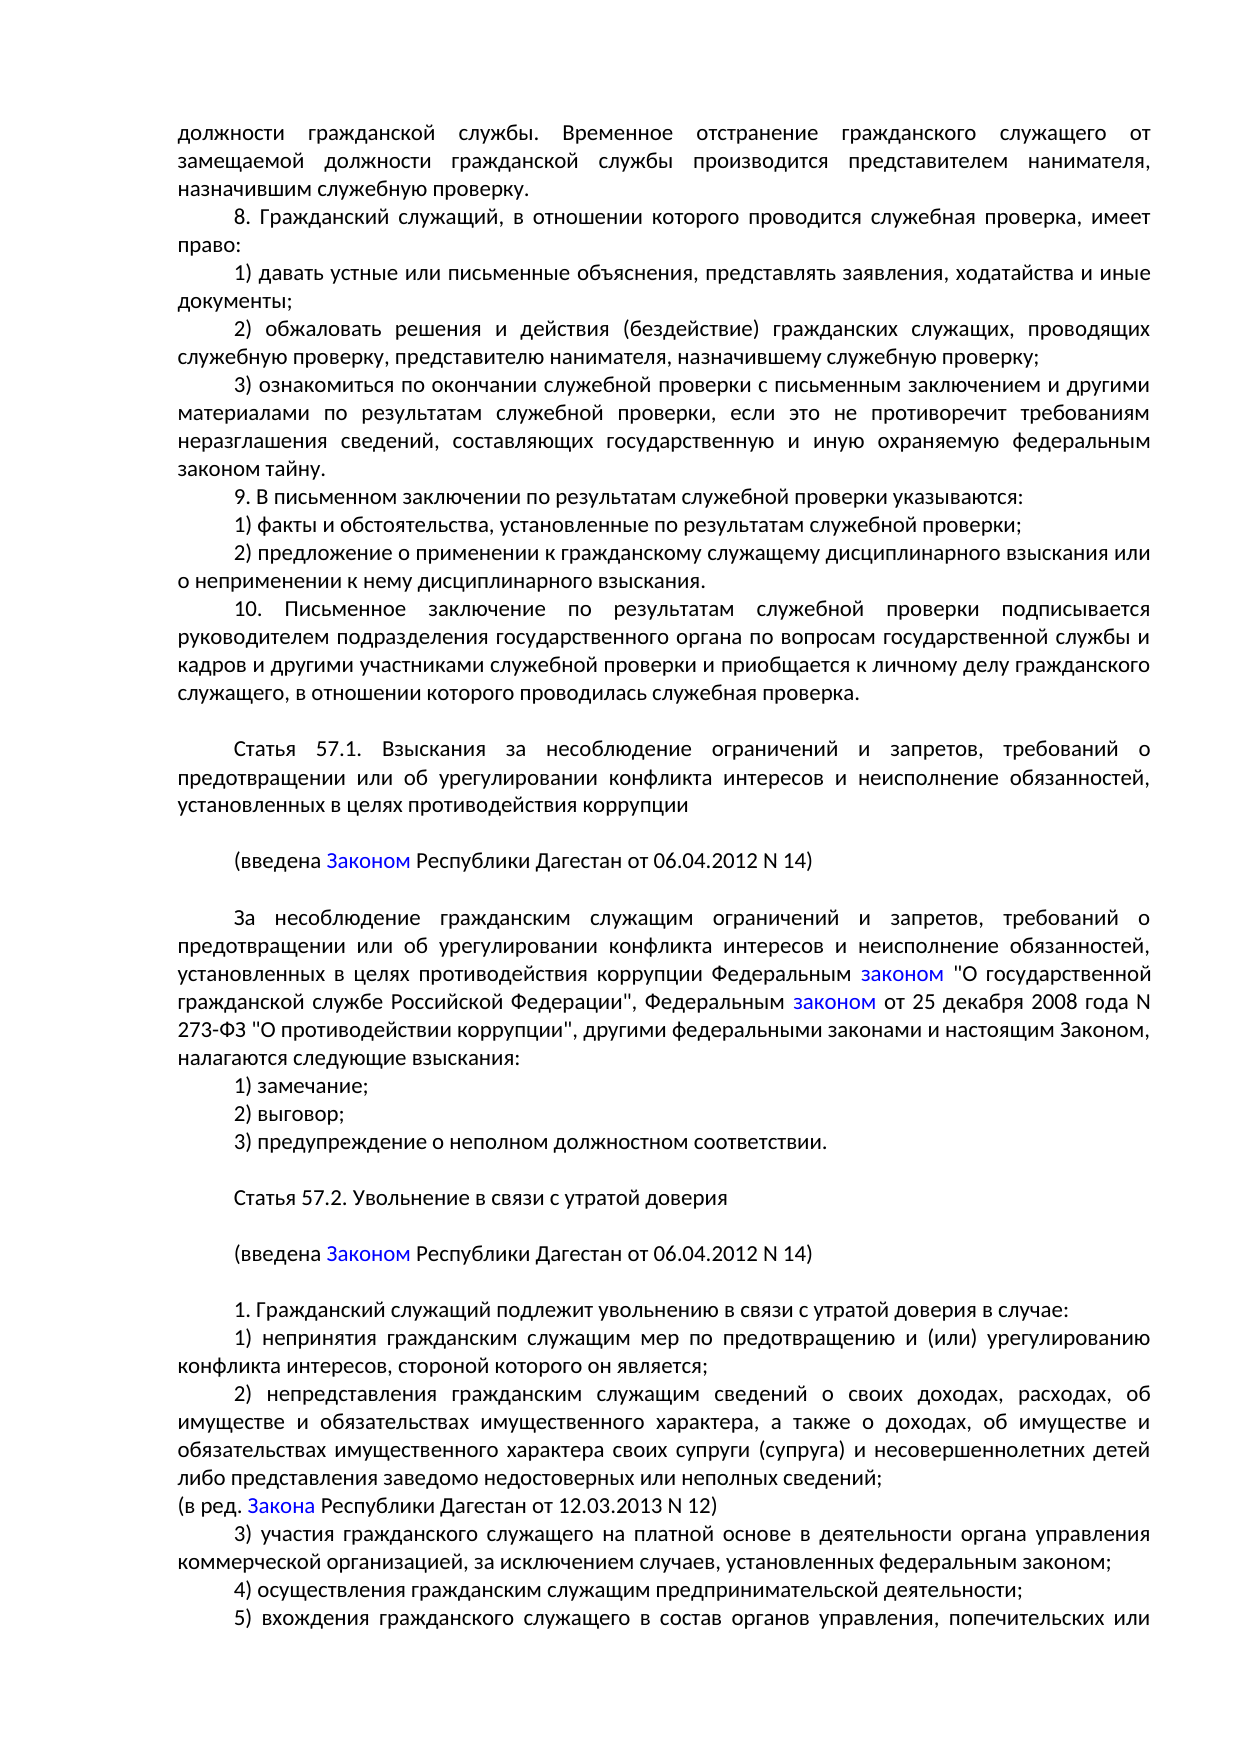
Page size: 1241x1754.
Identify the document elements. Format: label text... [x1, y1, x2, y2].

text 3) предупреждение о неполном должностном соответствии. [177, 1127, 1152, 1155]
text 2) обжаловать решения и действия (бездействие) гражданских служащих, проводящих служебную проверку, представителю нанимателя, назначившему служебную проверку; [177, 314, 1152, 370]
text 2) предложение о применении к гражданскому служащему дисциплинарного взыскания или о неприменении к нему дисциплинарного взыскания. [177, 538, 1152, 594]
text (введена Законом Республики Дагестан от 06.04.2012 N 14) [177, 1239, 1152, 1267]
text 3) ознакомиться по окончании служебной проверки с письменным заключением и другими материалами по результатам служебной проверки, если это не противоречит требованиям неразглашения сведений, составляющих государственную и иную охраняемую федеральным законом тайну. [177, 370, 1152, 482]
text Статья 57.1. Взыскания за несоблюдение ограничений и запретов, требований о предотвращении или об урегулировании конфликта интересов и неисполнение обязанностей, установленных в целях противодействия коррупции [177, 734, 1152, 819]
text 2) непредставления гражданским служащим сведений о своих доходах, расходах, об имуществе и обязательствах имущественного характера, а также о доходах, об имуществе и обязательствах имущественного характера своих супруги (супруга) и несовершеннолетних детей либо представления заведомо недостоверных или неполных сведений; [177, 1379, 1152, 1491]
text 1. Гражданский служащий подлежит увольнению в связи с утратой доверия в случае: [177, 1295, 1152, 1323]
text 4) осуществления гражданским служащим предпринимательской деятельности; [177, 1575, 1152, 1603]
text (введена Законом Республики Дагестан от 06.04.2012 N 14) [177, 847, 1152, 875]
text 3) участия гражданского служащего на платной основе в деятельности органа управления коммерческой организацией, за исключением случаев, установленных федеральным законом; [177, 1519, 1152, 1575]
text (в ред. Закона Республики Дагестан от 12.03.2013 N 12) [177, 1491, 1152, 1519]
text 1) давать устные или письменные объяснения, представлять заявления, ходатайства и иные документы; [177, 258, 1152, 314]
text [177, 118, 1152, 202]
text 2) выговор; [177, 1099, 1152, 1127]
text За несоблюдение гражданским служащим ограничений и запретов, требований о предотвращении или об урегулировании конфликта интересов и неисполнение обязанностей, установленных в целях противодействия коррупции Федеральным законом "О государственной гражданской службе Российской Федерации", Федеральным законом от 25 декабря 2008 года N 273-ФЗ "О противодействии коррупции", другими федеральными законами и настоящим Законом, налагаются следующие взыскания: [177, 903, 1152, 1071]
text 1) непринятия гражданским служащим мер по предотвращению и (или) урегулированию конфликта интересов, стороной которого он является; [177, 1323, 1152, 1379]
text 8. Гражданский служащий, в отношении которого проводится служебная проверка, имеет право: [177, 202, 1152, 258]
text Статья 57.2. Увольнение в связи с утратой доверия [177, 1183, 1152, 1211]
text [177, 1603, 1152, 1631]
text 1) замечание; [177, 1071, 1152, 1099]
text 10. Письменное заключение по результатам служебной проверки подписывается руководителем подразделения государственного органа по вопросам государственной службы и кадров и другими участниками служебной проверки и приобщается к личному делу гражданского служащего, в отношении которого проводилась служебная проверка. [177, 594, 1152, 707]
text 1) факты и обстоятельства, установленные по результатам служебной проверки; [177, 510, 1152, 538]
text 9. В письменном заключении по результатам служебной проверки указываются: [177, 482, 1152, 510]
